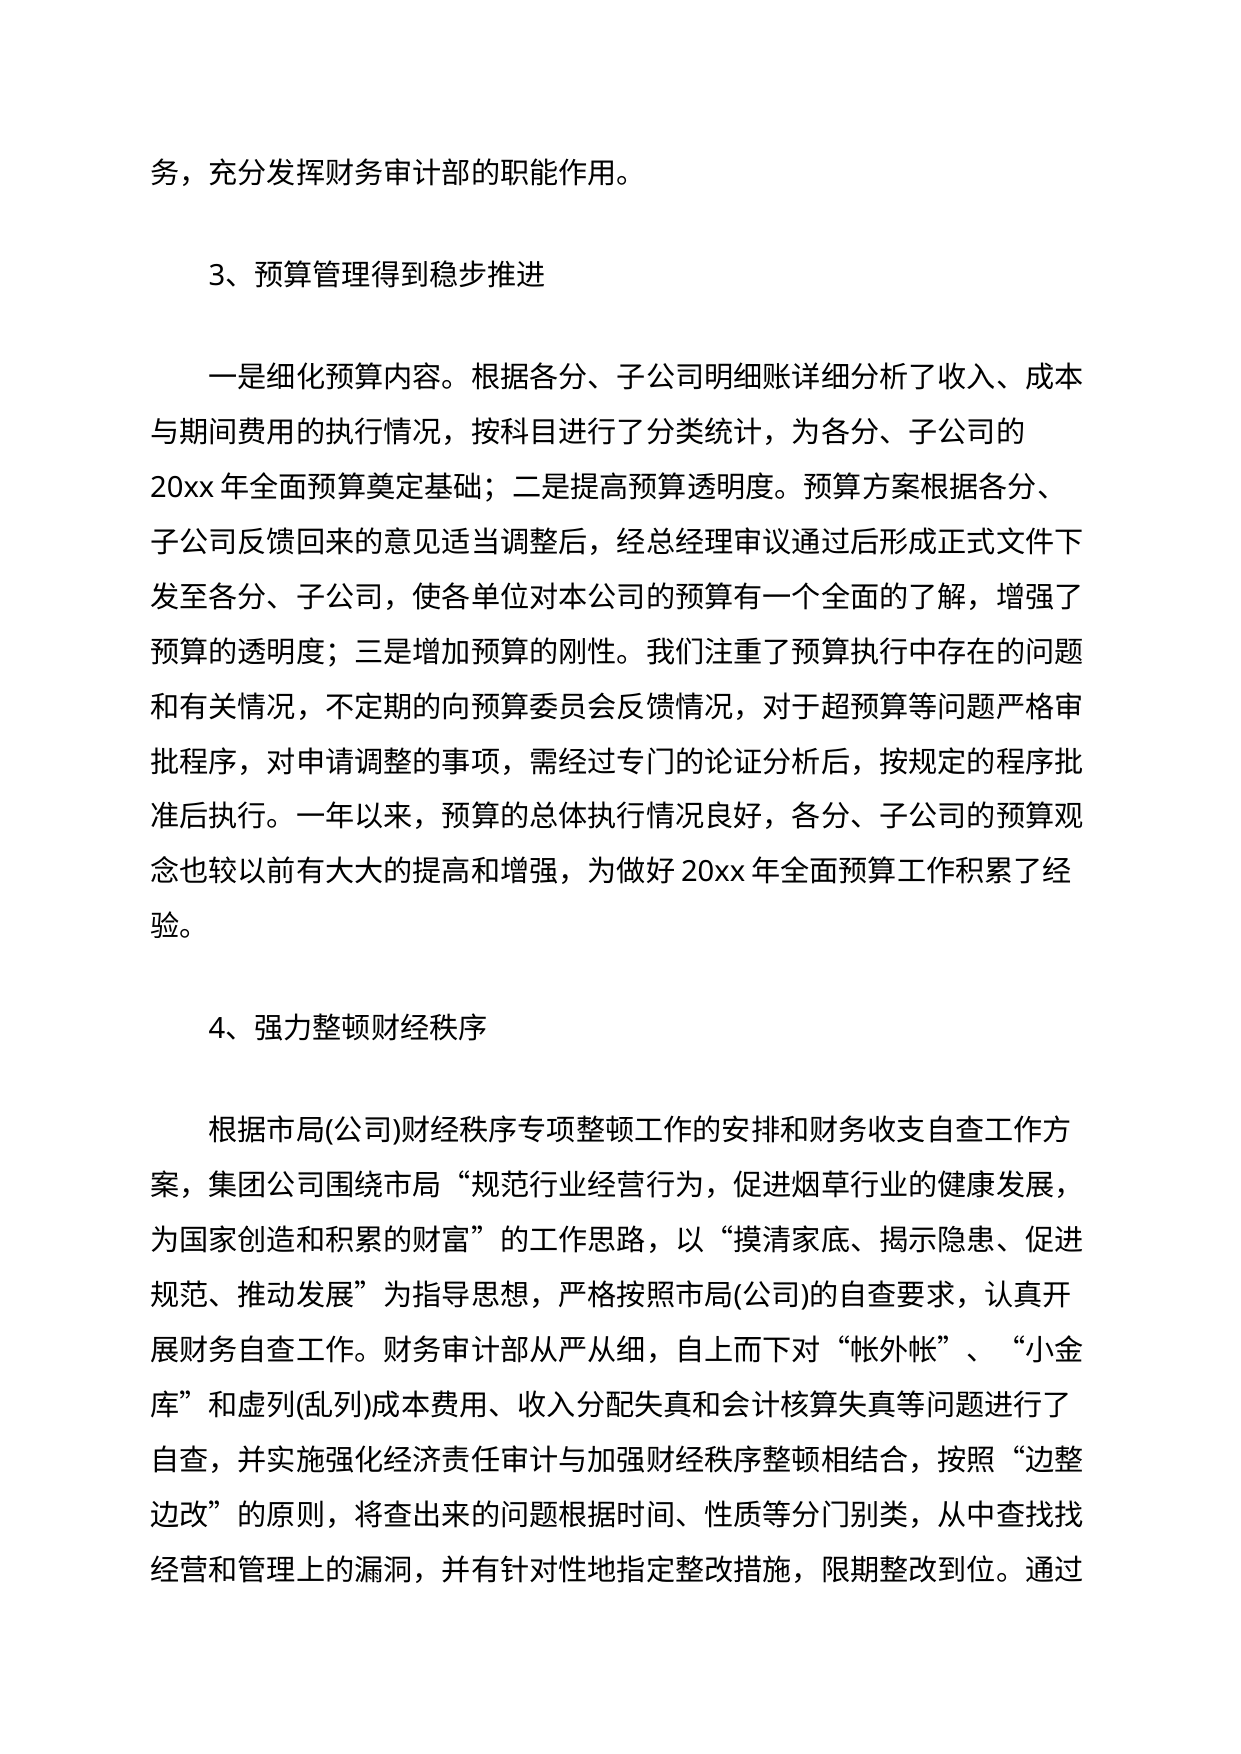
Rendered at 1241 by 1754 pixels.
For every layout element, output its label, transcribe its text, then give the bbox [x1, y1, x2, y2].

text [150, 150, 1090, 192]
text 3、预算管理得到稳步推进 [150, 252, 1090, 294]
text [150, 1107, 1090, 1588]
text 一是细化预算内容。根据各分、子公司明细账详细分析了收入、成本与期间费用的执行情况，按科目进行了分类统计，为各分、子公司的20xx年全面预算奠定基础；二是提高预算透明度。预算方案根据各分、子公司反馈回来的意见适当调整后，经总经理审议通过后形成正式文件下发至各分、子公司，使各单位对本公司的预算有一个全面的了解，增强了预算的透明度；三是增加预算的刚性。我们注重了预算执行中存在的问题和有关情况，不定期的向预算委员会反馈情况，对于超预算等问题严格审批程序，对申请调整的事项，需经过专门的论证分析后，按规定的程序批准后执行。一年以来，预算的总体执行情况良好，各分、子公司的预算观念也较以前有大大的提高和增强，为做好20xx年全面预算工作积累了经验。 [150, 354, 1090, 945]
text 4、强力整顿财经秩序 [150, 1005, 1090, 1047]
